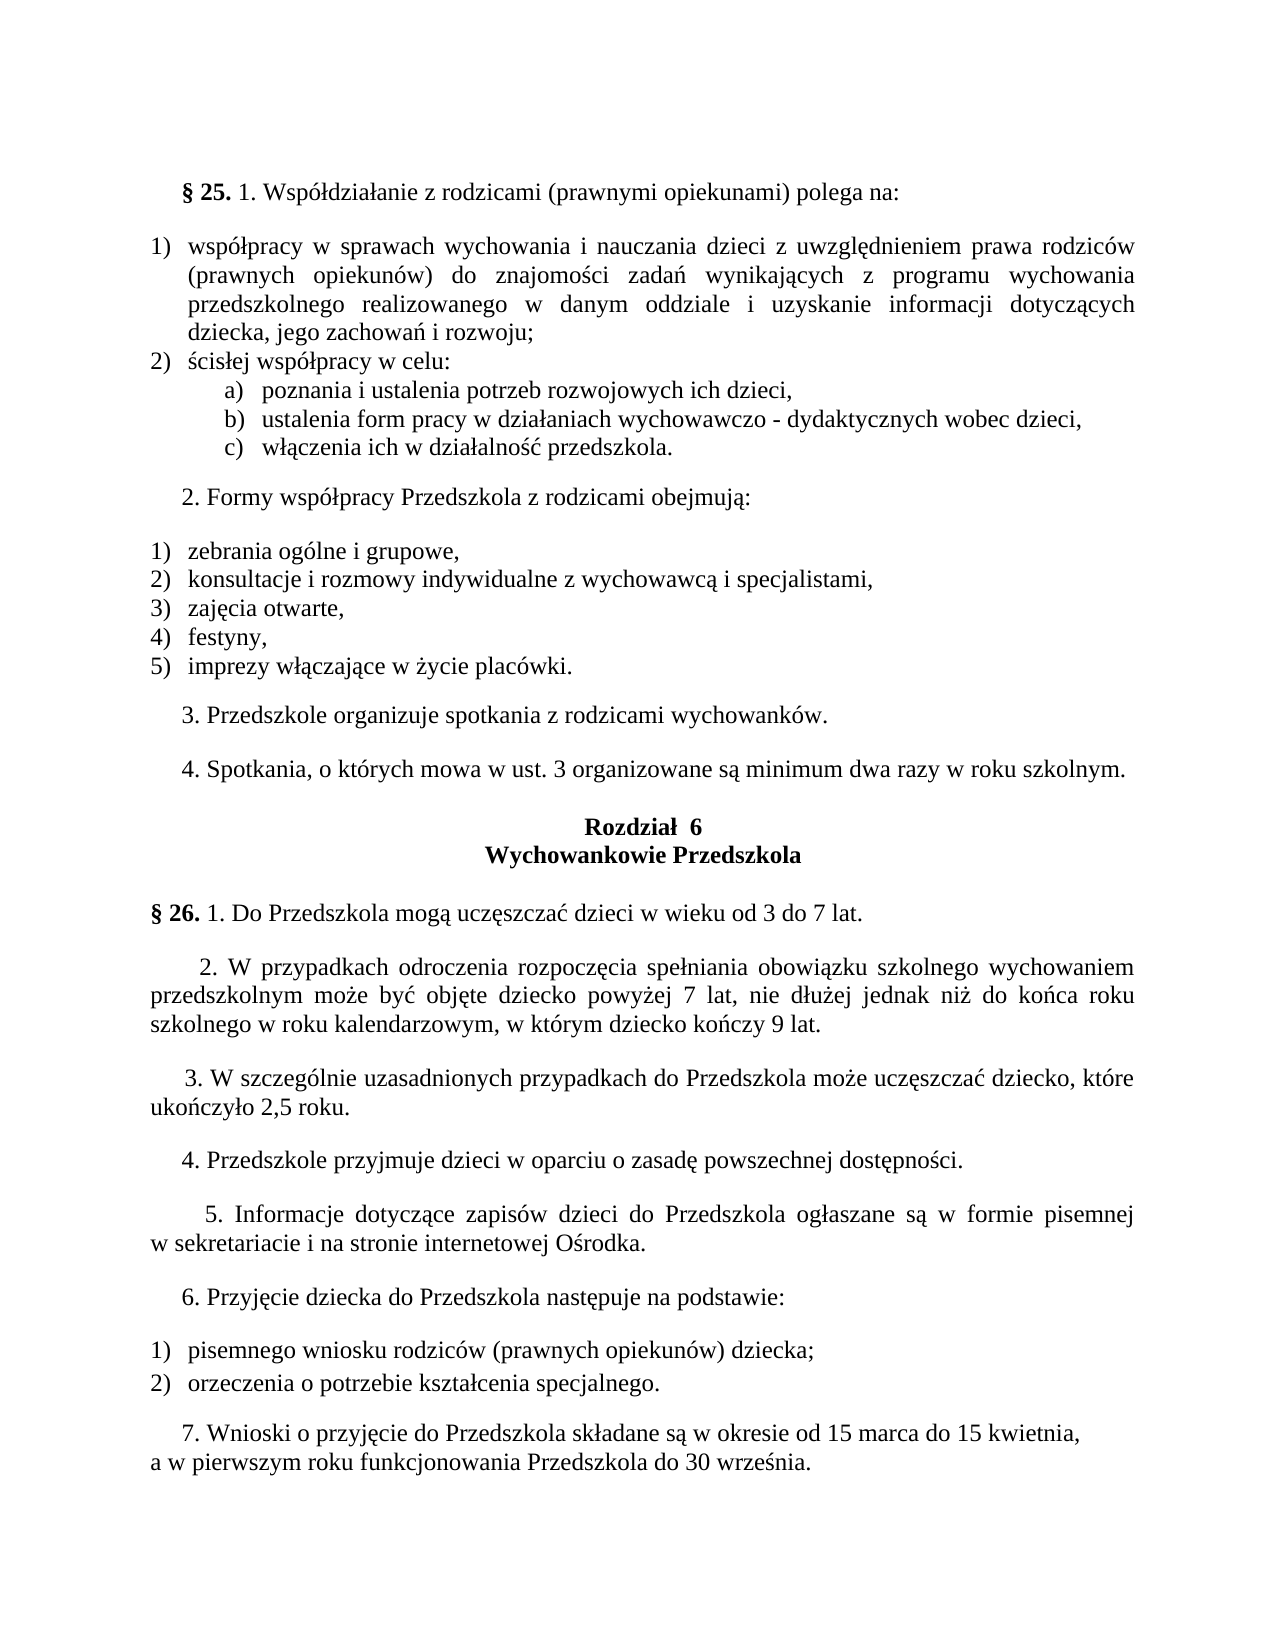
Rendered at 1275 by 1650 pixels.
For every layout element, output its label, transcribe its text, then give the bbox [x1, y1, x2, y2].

list zajęcia otwarte, [150, 593, 1136, 622]
text 2. W przypadkach odroczenia rozpoczęcia spełniania obowiązku szkolnego wychowaniem przedszkolnym może być objęte dziecko powyżej 7 lat, nie dłużej jednak niż do końca roku szkolnego w roku kalendarzowym, w którym dziecko kończy 9 lat. [150, 952, 1136, 1038]
list współpracy w sprawach wychowania i nauczania dzieci z uwzględnieniem prawa rodziców (prawnych opiekunów) do znajomości zadań wynikających z programu wychowania przedszkolnego realizowanego w danym oddziale i uzyskanie informacji dotyczących dziecka, jego zachowań i rozwoju; [150, 231, 1136, 346]
text 3. W szczególnie uzasadnionych przypadkach do Przedszkola może uczęszczać dziecko, które ukończyło 2,5 roku. [150, 1063, 1136, 1120]
text § 25. 1. Współdziałanie z rodzicami (prawnymi opiekunami) polega na: [150, 177, 1136, 206]
list zebrania ogólne i grupowe, [150, 536, 1136, 564]
text 7. Wnioski o przyjęcie do Przedszkola składane są w okresie od 15 marca do 15 kwietnia, a w pierwszym roku funkcjonowania Przedszkola do 30 września. [150, 1418, 1136, 1476]
text 4. Spotkania, o których mowa w ust. 3 organizowane są minimum dwa razy w roku szkolnym. [150, 754, 1136, 783]
list poznania i ustalenia potrzeb rozwojowych ich dzieci, [224, 375, 1136, 404]
list włączenia ich w działalność przedszkola. [224, 432, 1136, 461]
text 6. Przyjęcie dziecka do Przedszkola następuje na podstawie: [150, 1282, 1136, 1310]
list konsultacje i rozmowy indywidualne z wychowawcą i specjalistami, [150, 564, 1136, 593]
text 4. Przedszkole przyjmuje dzieci w oparciu o zasadę powszechnej dostępności. [150, 1145, 1136, 1174]
list festyny, [150, 622, 1136, 651]
text 2. Formy współpracy Przedszkola z rodzicami obejmują: [150, 482, 1136, 511]
text 5. Informacje dotyczące zapisów dzieci do Przedszkola ogłaszane są w formie pisemnej w sekretariacie i na stronie internetowej Ośrodka. [150, 1199, 1136, 1257]
list ustalenia form pracy w działaniach wychowawczo - dydaktycznych wobec dzieci, [224, 404, 1136, 432]
list pisemnego wniosku rodziców (prawnych opiekunów) dziecka; [150, 1335, 1136, 1364]
text Rozdział 6 [150, 812, 1136, 840]
list orzeczenia o potrzebie kształcenia specjalnego. [150, 1368, 1136, 1397]
text Wychowankowie Przedszkola [150, 840, 1136, 869]
list imprezy włączające w życie placówki. [150, 651, 1136, 679]
text § 26. 1. Do Przedszkola mogą uczęszczać dzieci w wieku od 3 do 7 lat. [150, 898, 1136, 927]
list ścisłej współpracy w celu: [150, 346, 1136, 375]
text 3. Przedszkole organizuje spotkania z rodzicami wychowanków. [150, 700, 1136, 729]
